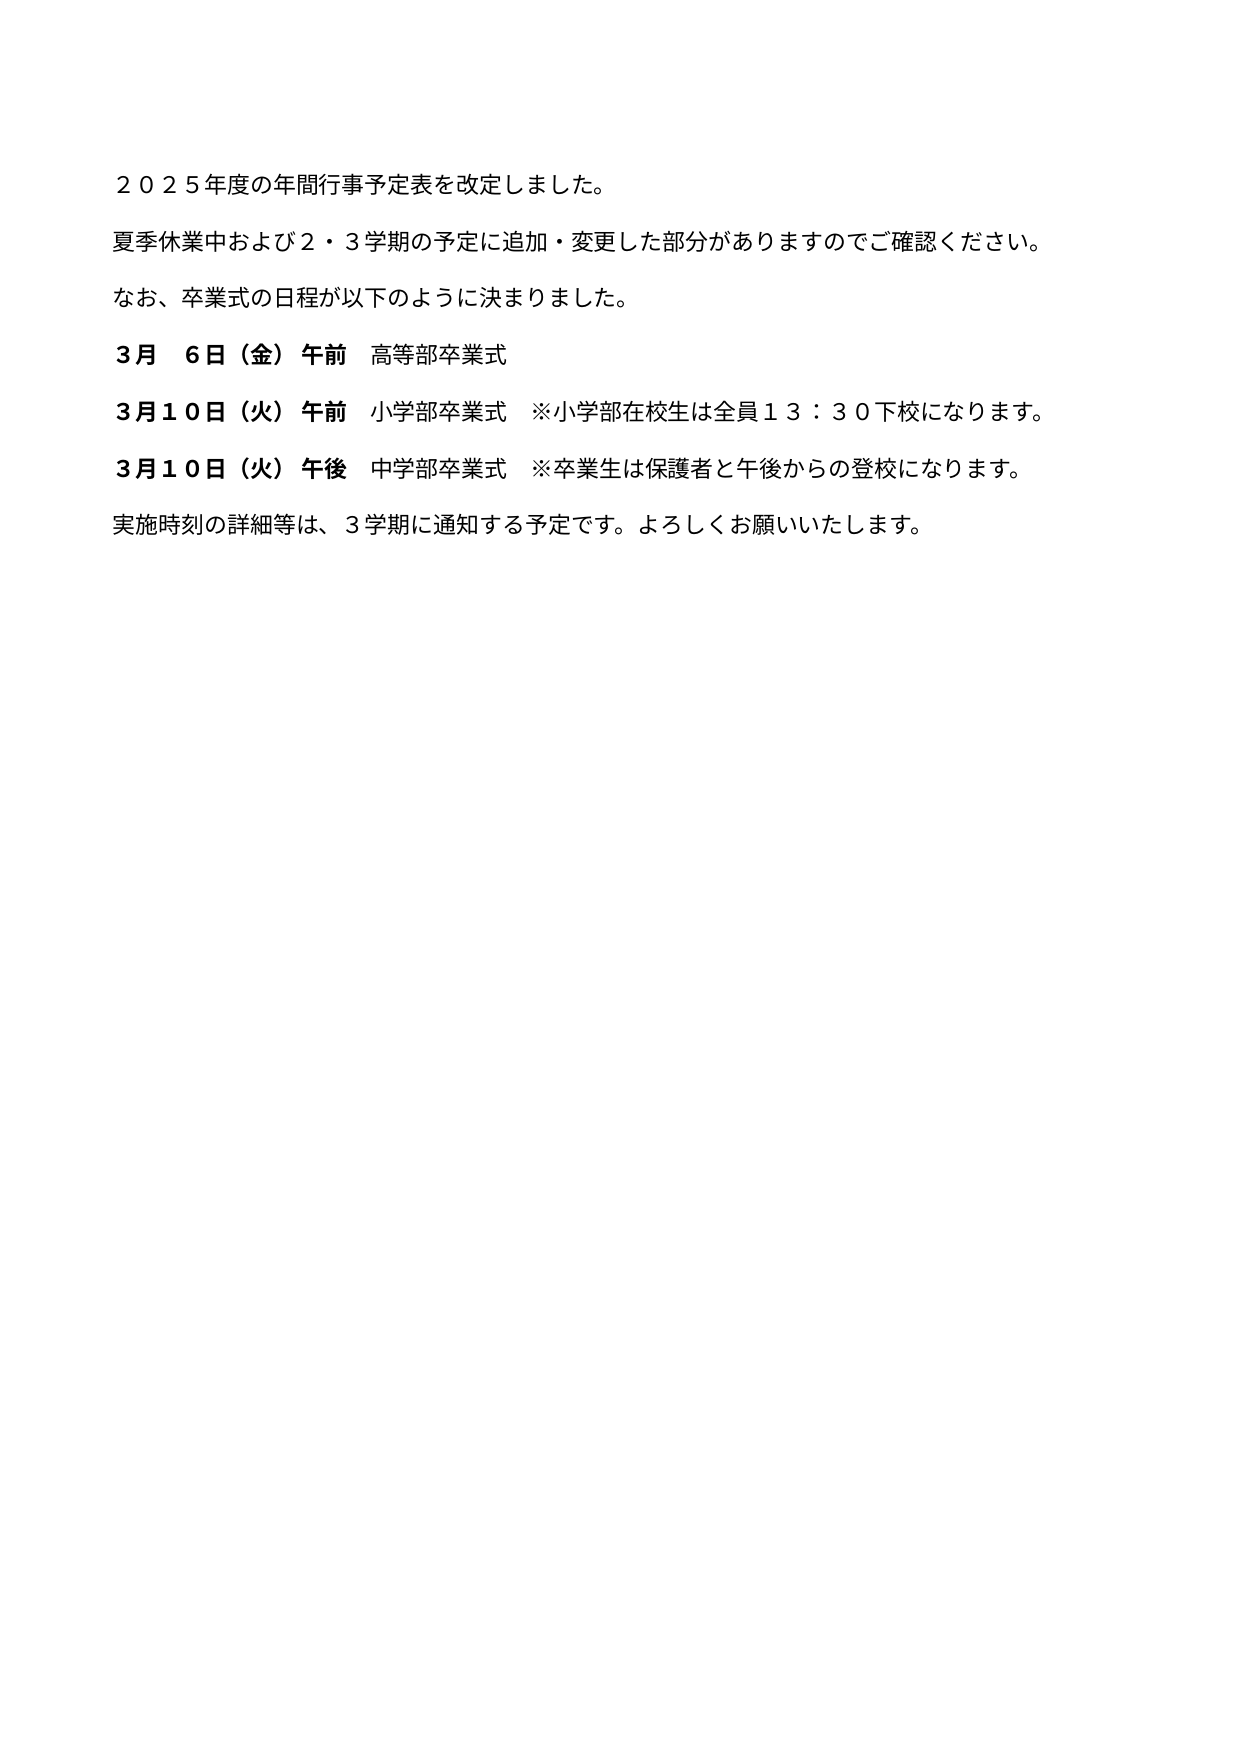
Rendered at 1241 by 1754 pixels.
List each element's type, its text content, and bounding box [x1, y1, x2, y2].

text ３月１０日（火） 午前 小学部卒業式 ※小学部在校生は全員１３：３０下校になります。 [112, 392, 1128, 429]
text 実施時刻の詳細等は、３学期に通知する予定です。よろしくお願いいたします。 [112, 505, 1128, 543]
text 夏季休業中および２・３学期の予定に追加・変更した部分がありますのでご確認ください。 [112, 221, 1128, 259]
text ３月１０日（火） 午後 中学部卒業式 ※卒業生は保護者と午後からの登校になります。 [112, 448, 1128, 486]
text ３月 ６日（金） 午前 高等部卒業式 [112, 335, 1128, 372]
text なお、卒業式の日程が以下のように決まりました。 [112, 278, 1128, 316]
text ２０２５年度の年間行事予定表を改定しました。 [112, 164, 1128, 202]
